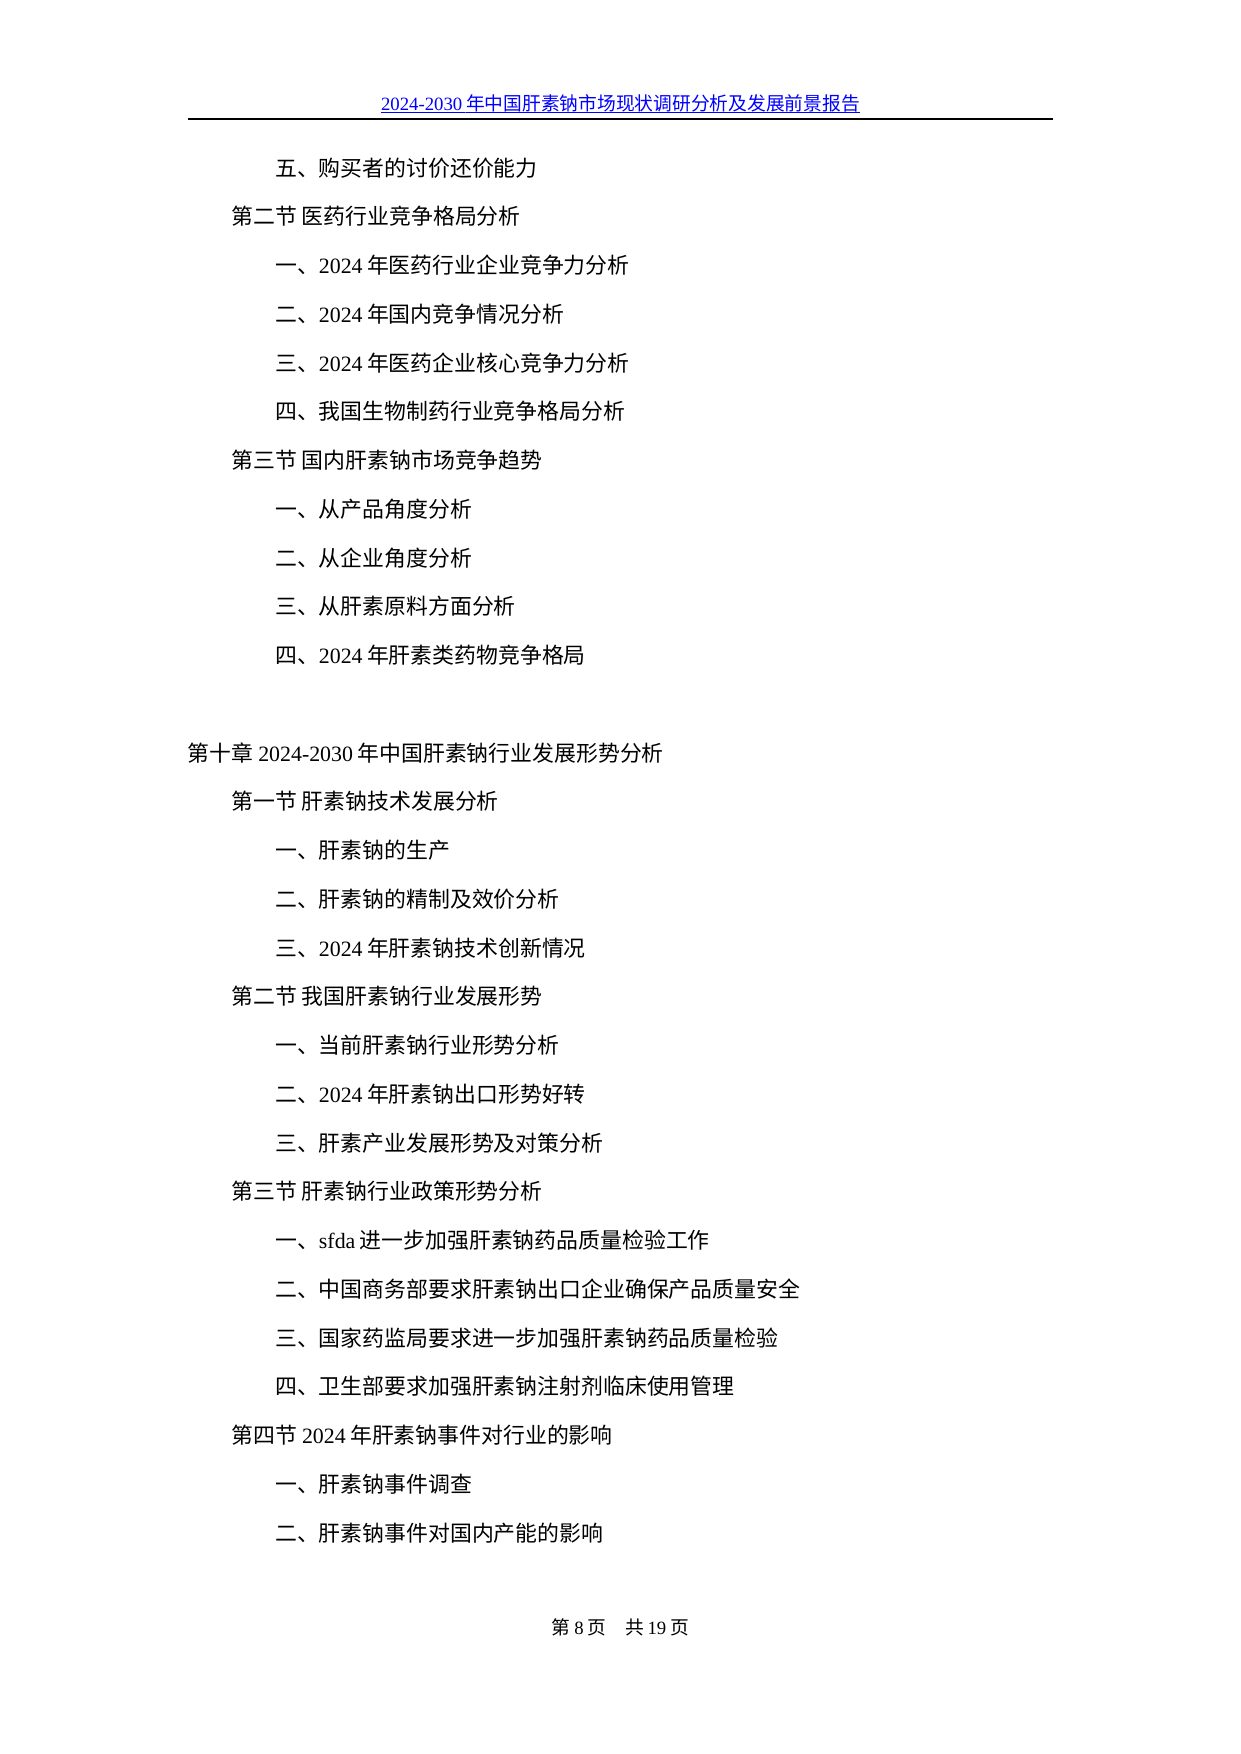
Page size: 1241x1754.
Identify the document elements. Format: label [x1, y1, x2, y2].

text [187, 150, 1053, 1548]
